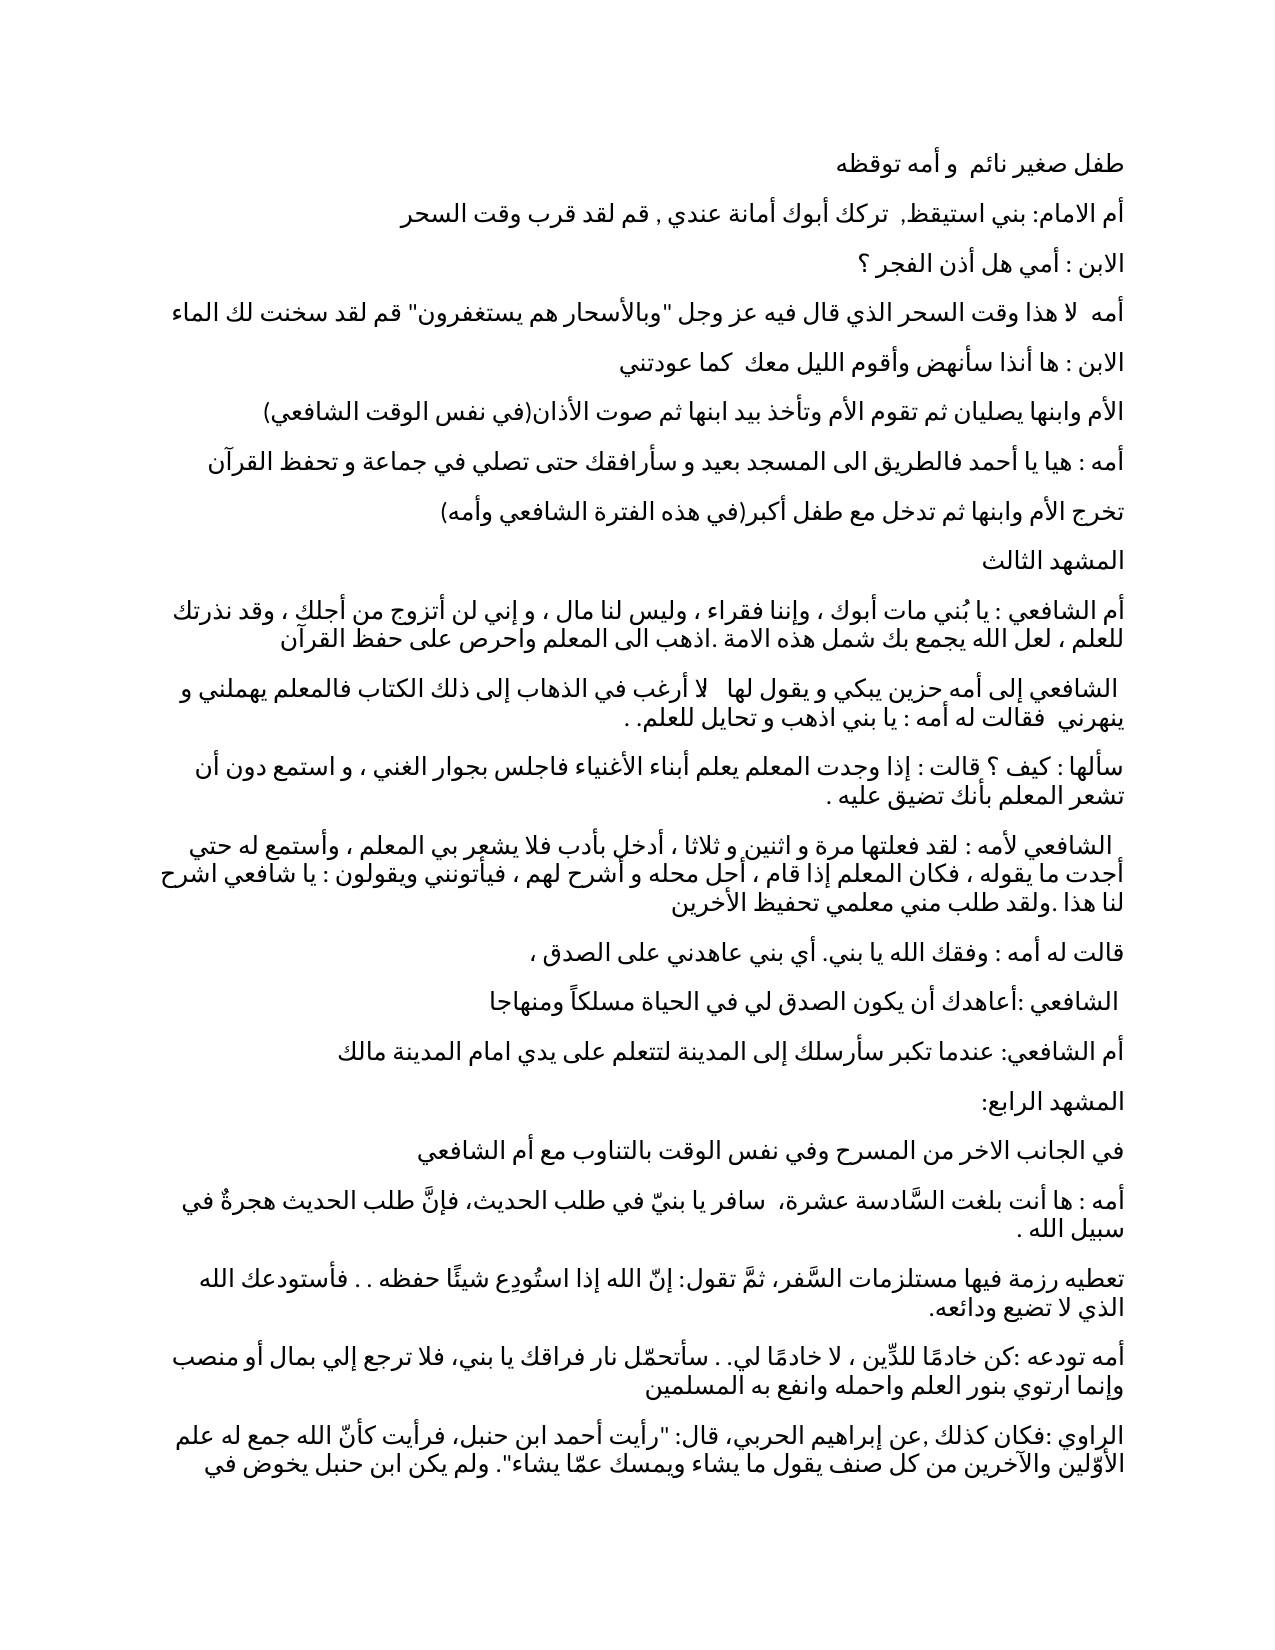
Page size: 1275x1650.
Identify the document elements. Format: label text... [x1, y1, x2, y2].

text الشافعي :أعاهدك أن يكون الصدق لي في الحياة مسلكاً ومنهاجا [150, 988, 1125, 1017]
text سألها : كيف ؟ قالت : إذا وجدت المعلم يعلم أبناء الأغنياء فاجلس بجوار الغني ، و استمع دون أن تشعر المعلم بأنك تضيق عليه . [150, 753, 1125, 810]
text في الجانب الاخر من المسرح وفي نفس الوقت بالتناوب مع أم الشافعي [150, 1137, 1125, 1165]
text أمه تودعه :كن خادمًا للدِّين ، لا خادمًا لي. . سأتحمّل نار فراقك يا بني، فلا ترجع إلي بمال أو منصب وإنما ارتوي بنور العلم واحمله وانفع به المسلمين [150, 1343, 1125, 1400]
text قالت له أمه : وفقك الله يا بني. أي بني عاهدني على الصدق ، [150, 938, 1125, 967]
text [150, 1421, 1125, 1479]
text المشهد الرابع: [150, 1087, 1125, 1116]
text تعطيه رزمة فيها مستلزمات السَّفر، ثمَّ تقول: إنّ الله إذا استُودِع شيئًا حفظه . . فأستودعك الله الذي لا تضيع ودائعه. [150, 1264, 1125, 1322]
text أم الامام: بني استيقظ, تركك أبوك أمانة عندي , قم لقد قرب وقت السحر [150, 199, 1125, 228]
text الابن : ها أنذا سأنهض وأقوم الليل معك كما عودتني [150, 348, 1125, 377]
text تخرج الأم وابنها ثم تدخل مع طفل أكبر(في هذه الفترة الشافعي وأمه) [150, 497, 1125, 526]
text أمه : هيا يا أحمد فالطريق الى المسجد بعيد و سأرافقك حتى تصلي في جماعة و تحفظ القرآن [150, 447, 1125, 476]
text أمه : ها أنت بلغت السَّادسة عشرة، سافر يا بنيّ في طلب الحديث، فإنَّ طلب الحديث هجرةٌ في سبيل الله . [150, 1186, 1125, 1244]
text أمه :لا هذا وقت السحر الذي قال فيه عز وجل "وبالأسحار هم يستغفرون" قم لقد سخنت لك الماء [150, 299, 1125, 327]
text الأم وابنها يصليان ثم تقوم الأم وتأخذ بيد ابنها ثم صوت الأذان(في نفس الوقت الشافعي) [150, 398, 1125, 427]
text أم الشافعي : يا بُني مات أبوك ، وإننا فقراء ، وليس لنا مال ، و إني لن أتزوج من أجلك ، وقد نذرتك للعلم ، لعل الله يجمع بك شمل هذه الامة .اذهب الى المعلم واحرص على حفظ القرآن [150, 596, 1125, 654]
text طفل صغير نائم و أمه توقظه [150, 150, 1125, 179]
text الشافعي إلى أمه حزين يبكي و يقول لها : لا أرغب في الذهاب إلى ذلك الكتاب فالمعلم يهملني و ينهرني فقالت له أمه : يا بني اذهب و تحايل للعلم. . [150, 674, 1125, 732]
text الشافعي لأمه : لقد فعلتها مرة و اثنين و ثلاثا ، أدخل بأدب فلا يشعر بي المعلم ، وأستمع له حتي أجدت ما يقوله ، فكان المعلم إذا قام ، أحل محله و أشرح لهم ، فيأتونني ويقولون : يا شافعي اشرح لنا هذا .ولقد طلب مني معلمي تحفيظ الأخرين [150, 831, 1125, 917]
text أم الشافعي: عندما تكبر سأرسلك إلى المدينة لتتعلم على يدي امام المدينة مالك [150, 1037, 1125, 1066]
text الابن : أمي هل أذن الفجر ؟ [150, 249, 1125, 278]
text المشهد الثالث [150, 547, 1125, 575]
